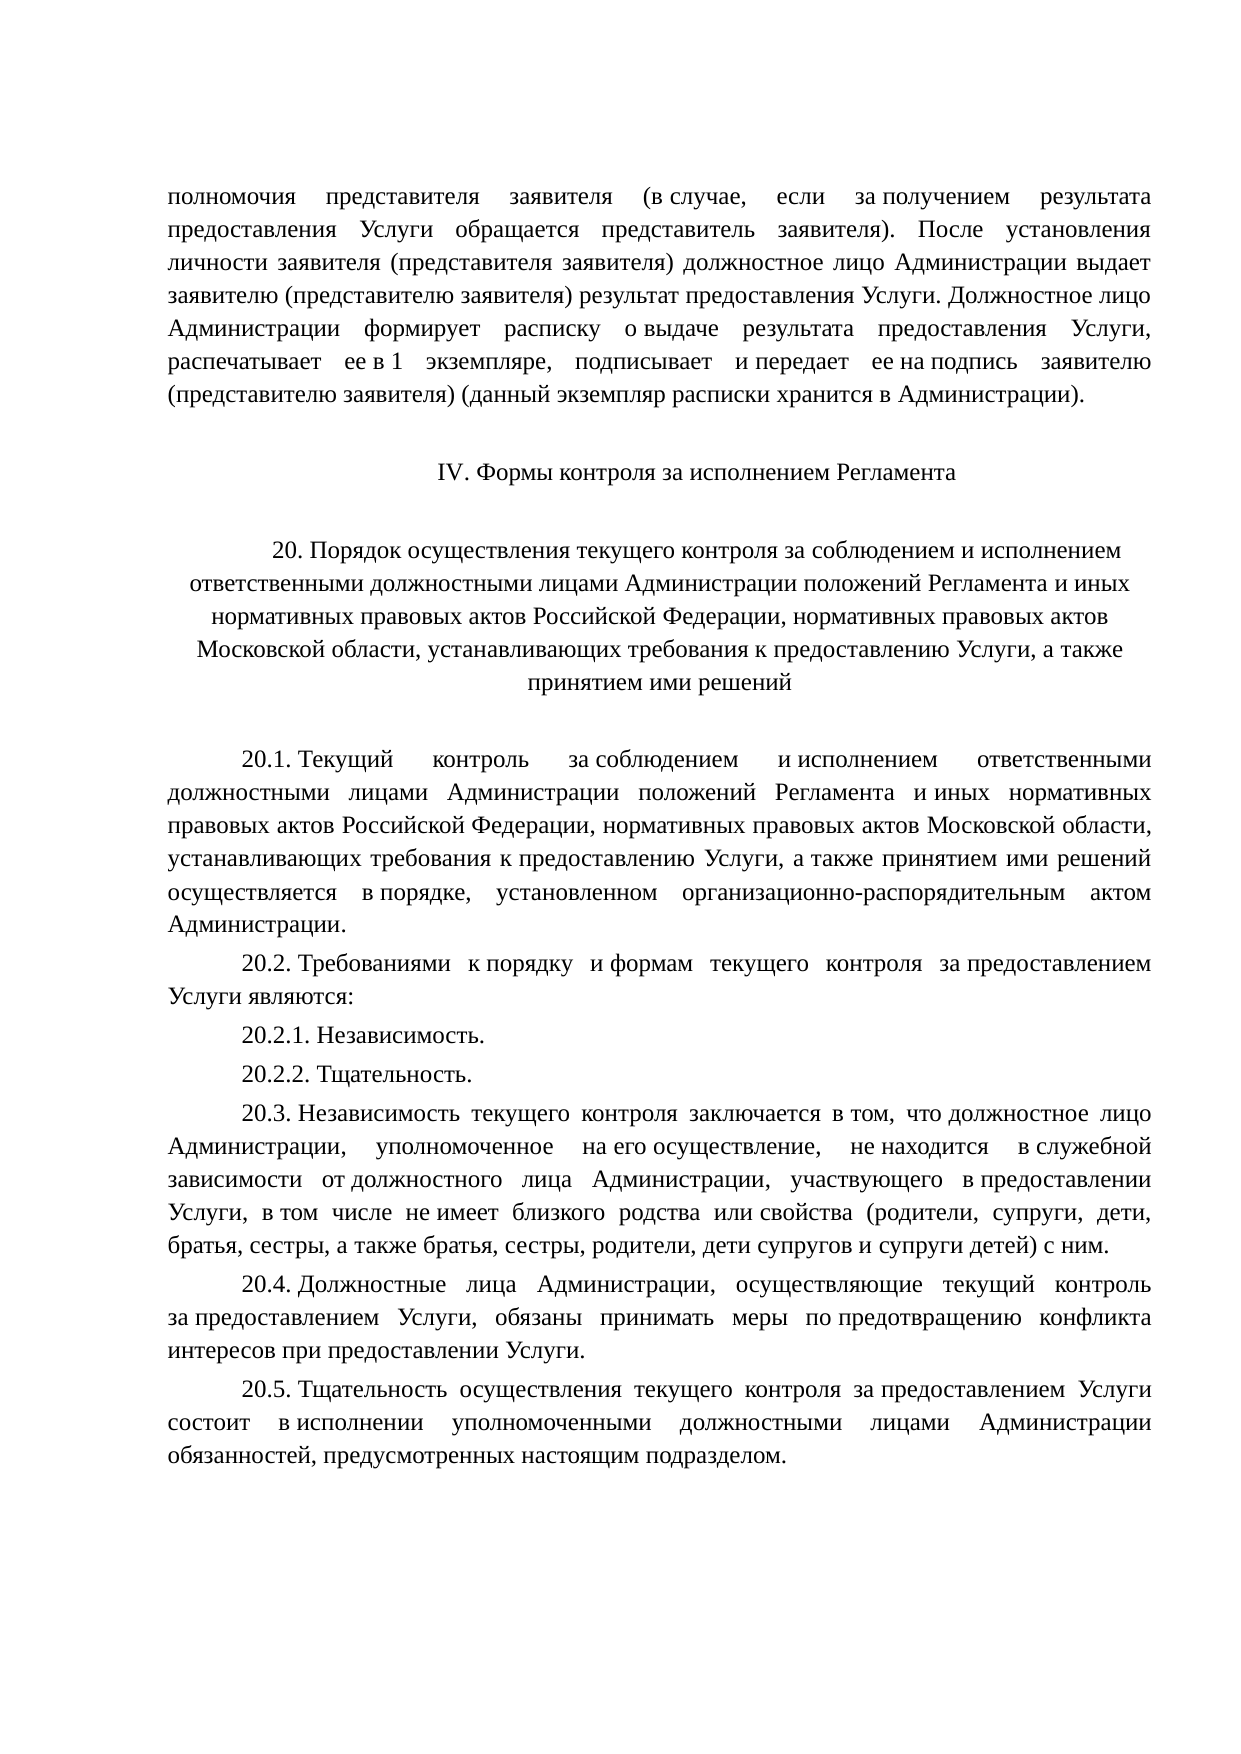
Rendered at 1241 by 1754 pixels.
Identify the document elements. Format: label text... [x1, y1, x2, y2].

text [167, 181, 1152, 408]
text 20.2.1. Независимость. [167, 1020, 1152, 1049]
text 20.4. Должностные лица Администрации, осуществляющие текущий контроль за предоставлением Услуги, обязаны принимать меры по предотвращению конфликта интересов при предоставлении Услуги. [167, 1269, 1152, 1364]
text 20. Порядок осуществления текущего контроля за соблюдением и исполнением ответственными должностными лицами Администрации положений Регламента и иных нормативных правовых актов Российской Федерации, нормативных правовых актов Московской области, устанавливающих требования к предоставлению Услуги, а также принятием ими решений [167, 535, 1152, 696]
text IV. Формы контроля за исполнением Регламента [167, 457, 1152, 486]
text 20.5. Тщательность осуществления текущего контроля за предоставлением Услуги состоит в исполнении уполномоченными должностными лицами Администрации обязанностей, предусмотренных настоящим подразделом. [167, 1374, 1152, 1469]
text 20.3. Независимость текущего контроля заключается в том, что должностное лицо Администрации, уполномоченное на его осуществление, не находится в служебной зависимости от должностного лица Администрации, участвующего в предоставлении Услуги, в том числе не имеет близкого родства или свойства (родители, супруги, дети, братья, сестры, а также братья, сестры, родители, дети супругов и супруги детей) с ним. [167, 1098, 1152, 1259]
text 20.2.2. Тщательность. [167, 1059, 1152, 1088]
text 20.1. Текущий контроль за соблюдением и исполнением ответственными должностными лицами Администрации положений Регламента и иных нормативных правовых актов Российской Федерации, нормативных правовых актов Московской области, устанавливающих требования к предоставлению Услуги, а также принятием ими решений осуществляется в порядке, установленном организационно-распорядительным актом Администрации. [167, 744, 1152, 938]
text 20.2. Требованиями к порядку и формам текущего контроля за предоставлением Услуги являются: [167, 948, 1152, 1010]
